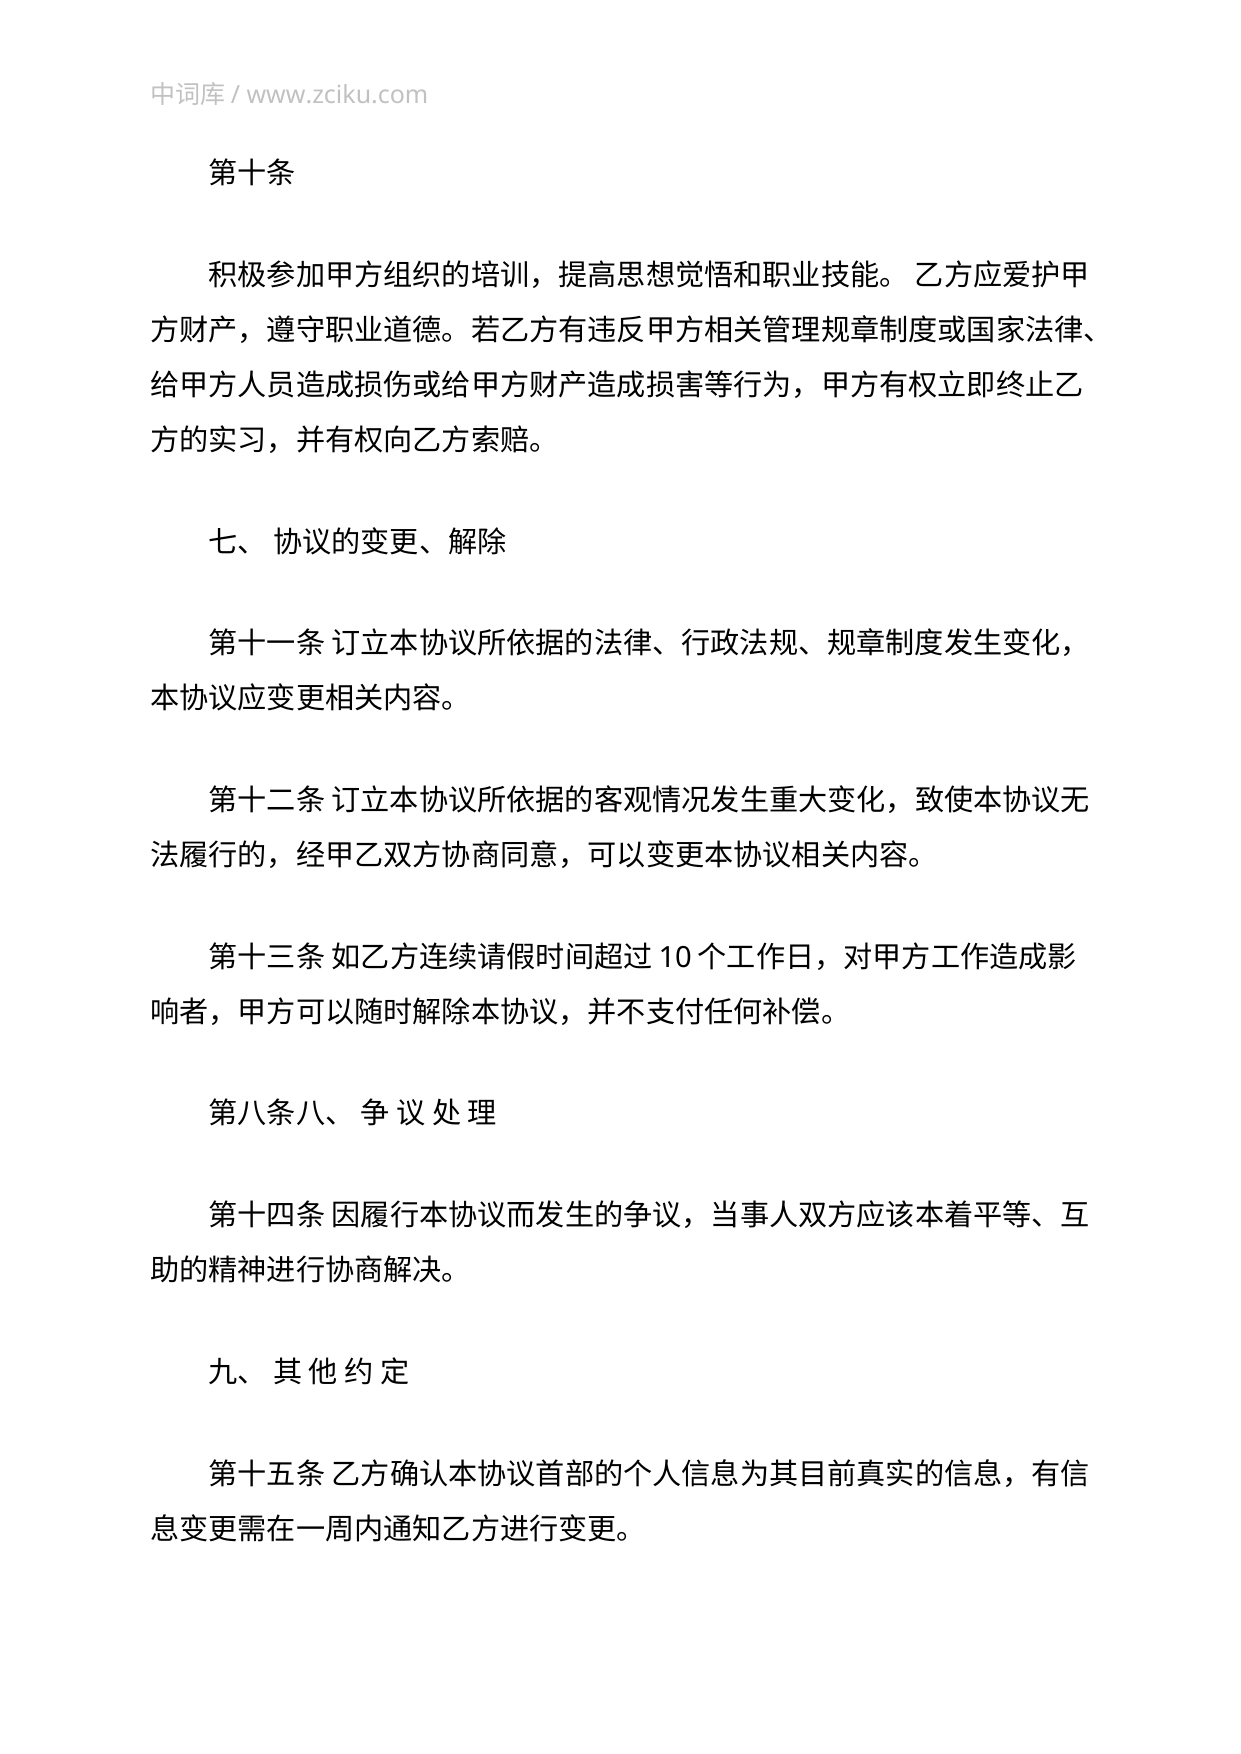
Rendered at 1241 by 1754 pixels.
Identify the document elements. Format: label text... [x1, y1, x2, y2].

text 第十四条 因履行本协议而发生的争议，当事人双方应该本着平等、互助的精神进行协商解决。 [150, 1192, 1090, 1289]
text 第十五条 乙方确认本协议首部的个人信息为其目前真实的信息，有信息变更需在一周内通知乙方进行变更。 [150, 1450, 1090, 1547]
text 第十二条 订立本协议所依据的客观情况发生重大变化，致使本协议无法履行的，经甲乙双方协商同意，可以变更本协议相关内容。 [150, 777, 1090, 874]
text 第十一条 订立本协议所依据的法律、行政法规、规章制度发生变化，本协议应变更相关内容。 [150, 620, 1090, 717]
text 第八条八、 争 议 处 理 [150, 1090, 1090, 1132]
text 第十三条 如乙方连续请假时间超过10个工作日，对甲方工作造成影响者，甲方可以随时解除本协议，并不支付任何补偿。 [150, 933, 1090, 1031]
text 七、 协议的变更、解除 [150, 518, 1090, 561]
text 九、 其 他 约 定 [150, 1348, 1090, 1391]
text 积极参加甲方组织的培训，提高思想觉悟和职业技能。 乙方应爱护甲方财产，遵守职业道德。若乙方有违反甲方相关管理规章制度或国家法律、给甲方人员造成损伤或给甲方财产造成损害等行为，甲方有权立即终止乙方的实习，并有权向乙方索赔。 [150, 252, 1090, 459]
text 第十条 [150, 150, 1090, 192]
